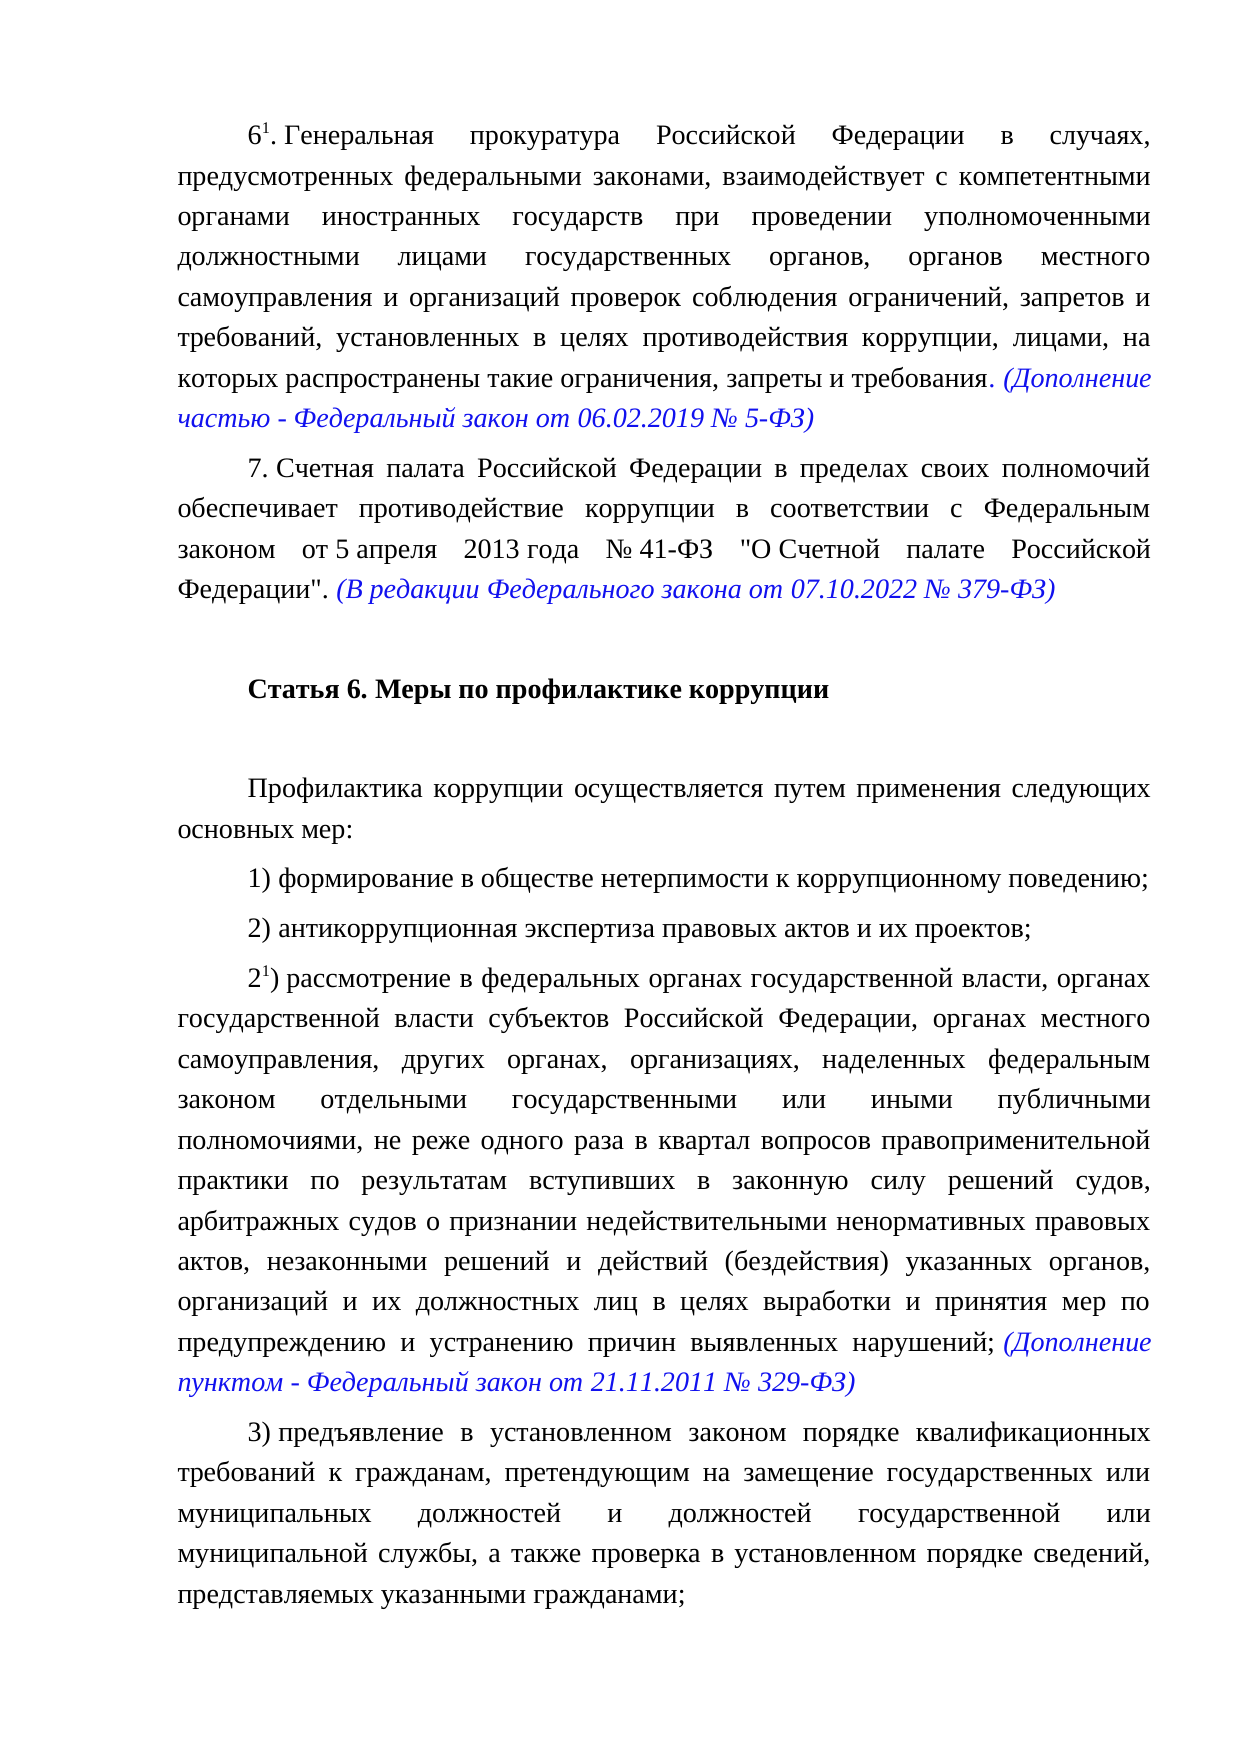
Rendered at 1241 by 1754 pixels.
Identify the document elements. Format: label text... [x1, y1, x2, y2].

text 61. Генеральная прокуратура Российской Федерации в случаях, предусмотренных федеральными законами, взаимодействует с компетентными органами иностранных государств при проведении уполномоченными должностными лицами государственных органов, органов местного самоуправления и организаций проверок соблюдения ограничений, запретов и требований, установленных в целях противодействия коррупции, лицами, на которых распространены такие ограничения, запреты и требования. (Дополнение частью - Федеральный закон от 06.02.2019 № 5-ФЗ) [177, 118, 1152, 433]
text Профилактика коррупции осуществляется путем применения следующих основных мер: [177, 771, 1152, 844]
text 2) антикоррупционная экспертиза правовых актов и их проектов; [177, 911, 1152, 944]
text 21) рассмотрение в федеральных органах государственной власти, органах государственной власти субъектов Российской Федерации, органах местного самоуправления, других органах, организациях, наделенных федеральным законом отдельными государственными или иными публичными полномочиями, не реже одного раза в квартал вопросов правоприменительной практики по результатам вступивших в законную силу решений судов, арбитражных судов о признании недействительными ненормативных правовых актов, незаконными решений и действий (бездействия) указанных органов, организаций и их должностных лиц в целях выработки и принятия мер по предупреждению и устранению причин выявленных нарушений; (Дополнение пунктом - Федеральный закон от 21.11.2011 № 329-ФЗ) [177, 961, 1152, 1398]
text 1) формирование в обществе нетерпимости к коррупционному поведению; [177, 861, 1152, 894]
text 7. Счетная палата Российской Федерации в пределах своих полномочий обеспечивает противодействие коррупции в соответствии с Федеральным законом от 5 апреля 2013 года № 41-ФЗ "О Счетной палате Российской Федерации". (В редакции Федерального закона от 07.10.2022 № 379-ФЗ) [177, 451, 1152, 604]
text Статья 6. Меры по профилактике коррупции [247, 672, 1152, 704]
text 3) предъявление в установленном законом порядке квалификационных требований к гражданам, претендующим на замещение государственных или муниципальных должностей и должностей государственной или муниципальной службы, а также проверка в установленном порядке сведений, представляемых указанными гражданами; [177, 1415, 1152, 1609]
